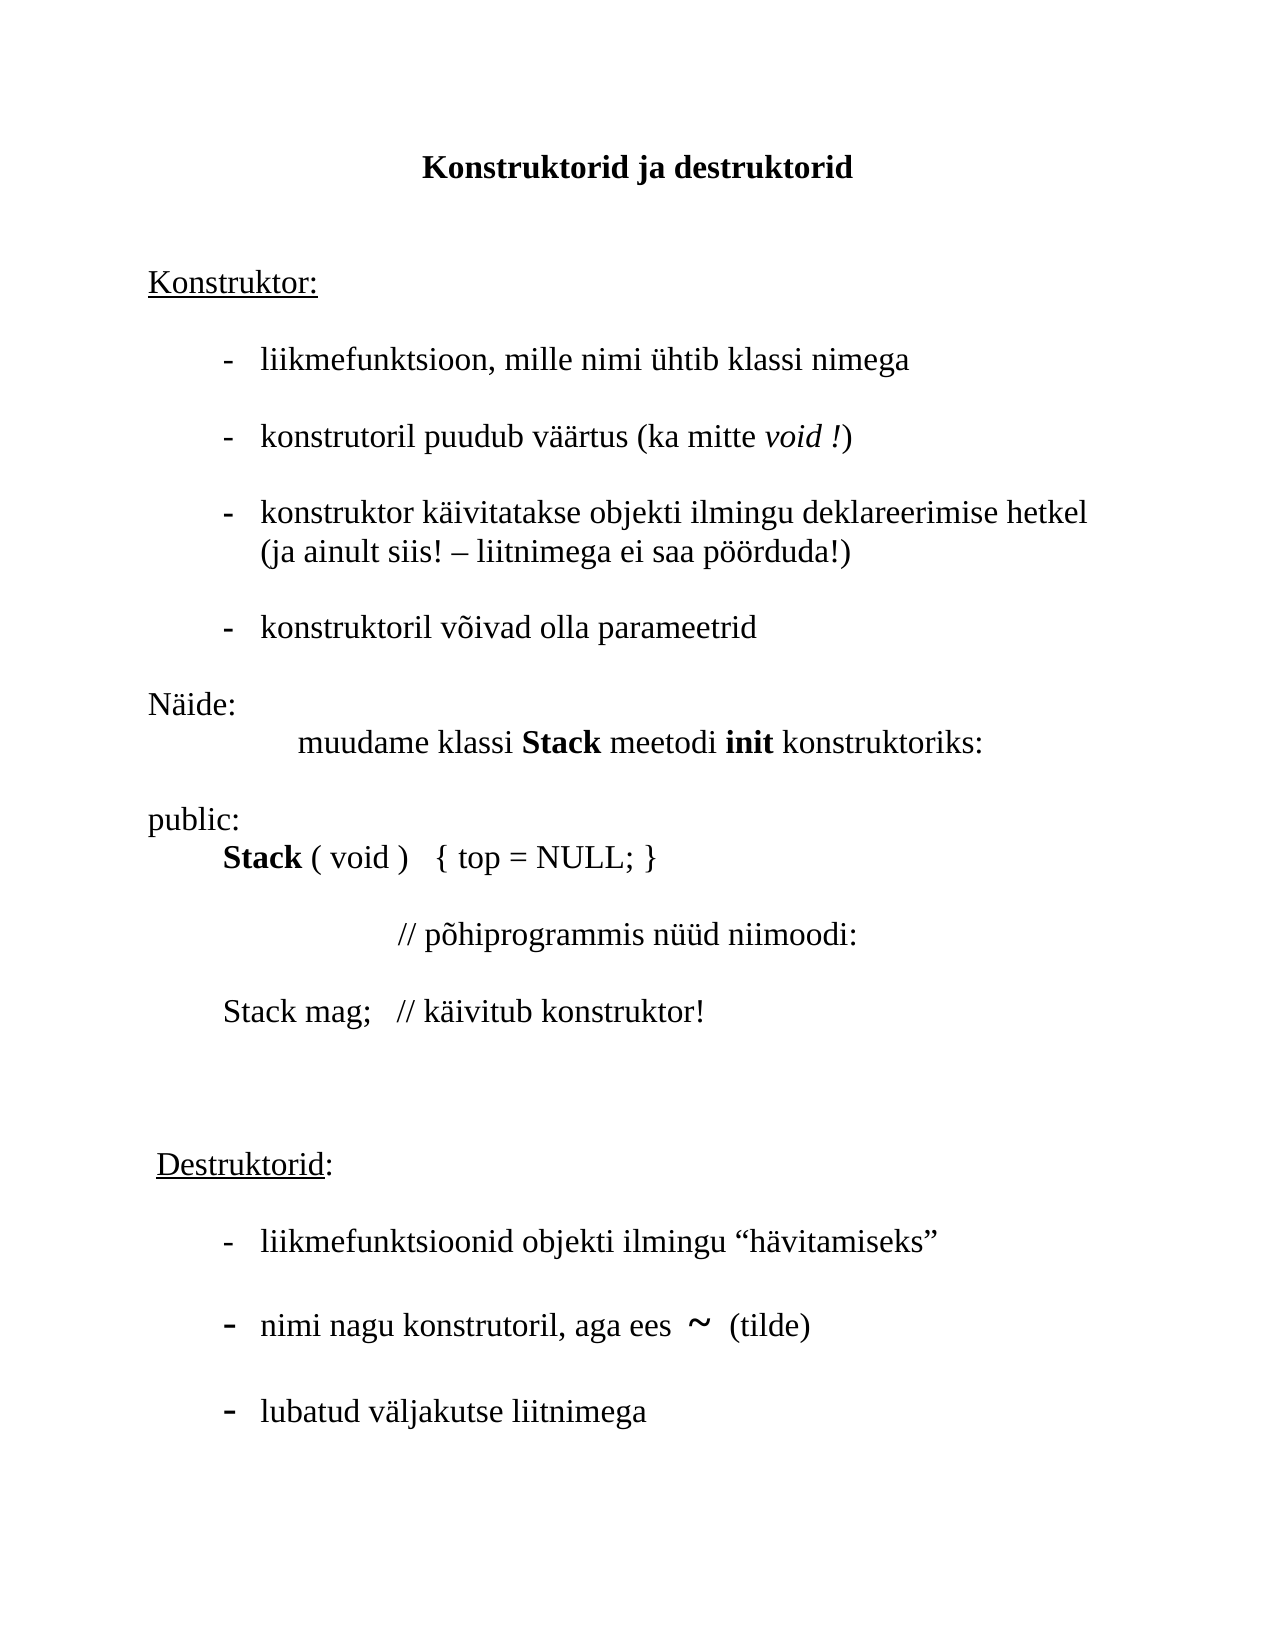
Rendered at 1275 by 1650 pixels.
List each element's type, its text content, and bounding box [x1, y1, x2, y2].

list liikmefunktsioon, mille nimi ühtib klassi nimega [223, 339, 1127, 378]
text muudame klassi Stack meetodi init konstruktoriks: [148, 723, 1127, 761]
text Stack mag; // käivitub konstruktor! [148, 991, 1127, 1029]
list liikmefunktsioonid objekti ilmingu “hävitamiseks” [223, 1221, 1127, 1259]
text public: [148, 799, 1127, 838]
list konstrutoril puudub väärtus (ka mitte void !) [223, 416, 1127, 454]
text Konstruktorid ja destruktorid [148, 148, 1127, 186]
text Konstruktor: [148, 263, 1127, 301]
text Näide: [148, 684, 1127, 723]
text // põhiprogrammis nüüd niimoodi: [148, 914, 1127, 953]
text Destruktorid: [148, 1144, 1127, 1183]
list nimi nagu konstrutoril, aga ees ~ (tilde) [223, 1298, 1127, 1346]
list konstruktor käivitatakse objekti ilmingu deklareerimise hetkel (ja ainult siis! – liitnimega ei saa pöörduda!) [223, 493, 1127, 569]
list konstruktoril võivad olla parameetrid [223, 608, 1127, 646]
text Stack ( void ) { top = NULL; } [148, 838, 1127, 876]
list lubatud väljakutse liitnimega [223, 1384, 1127, 1432]
